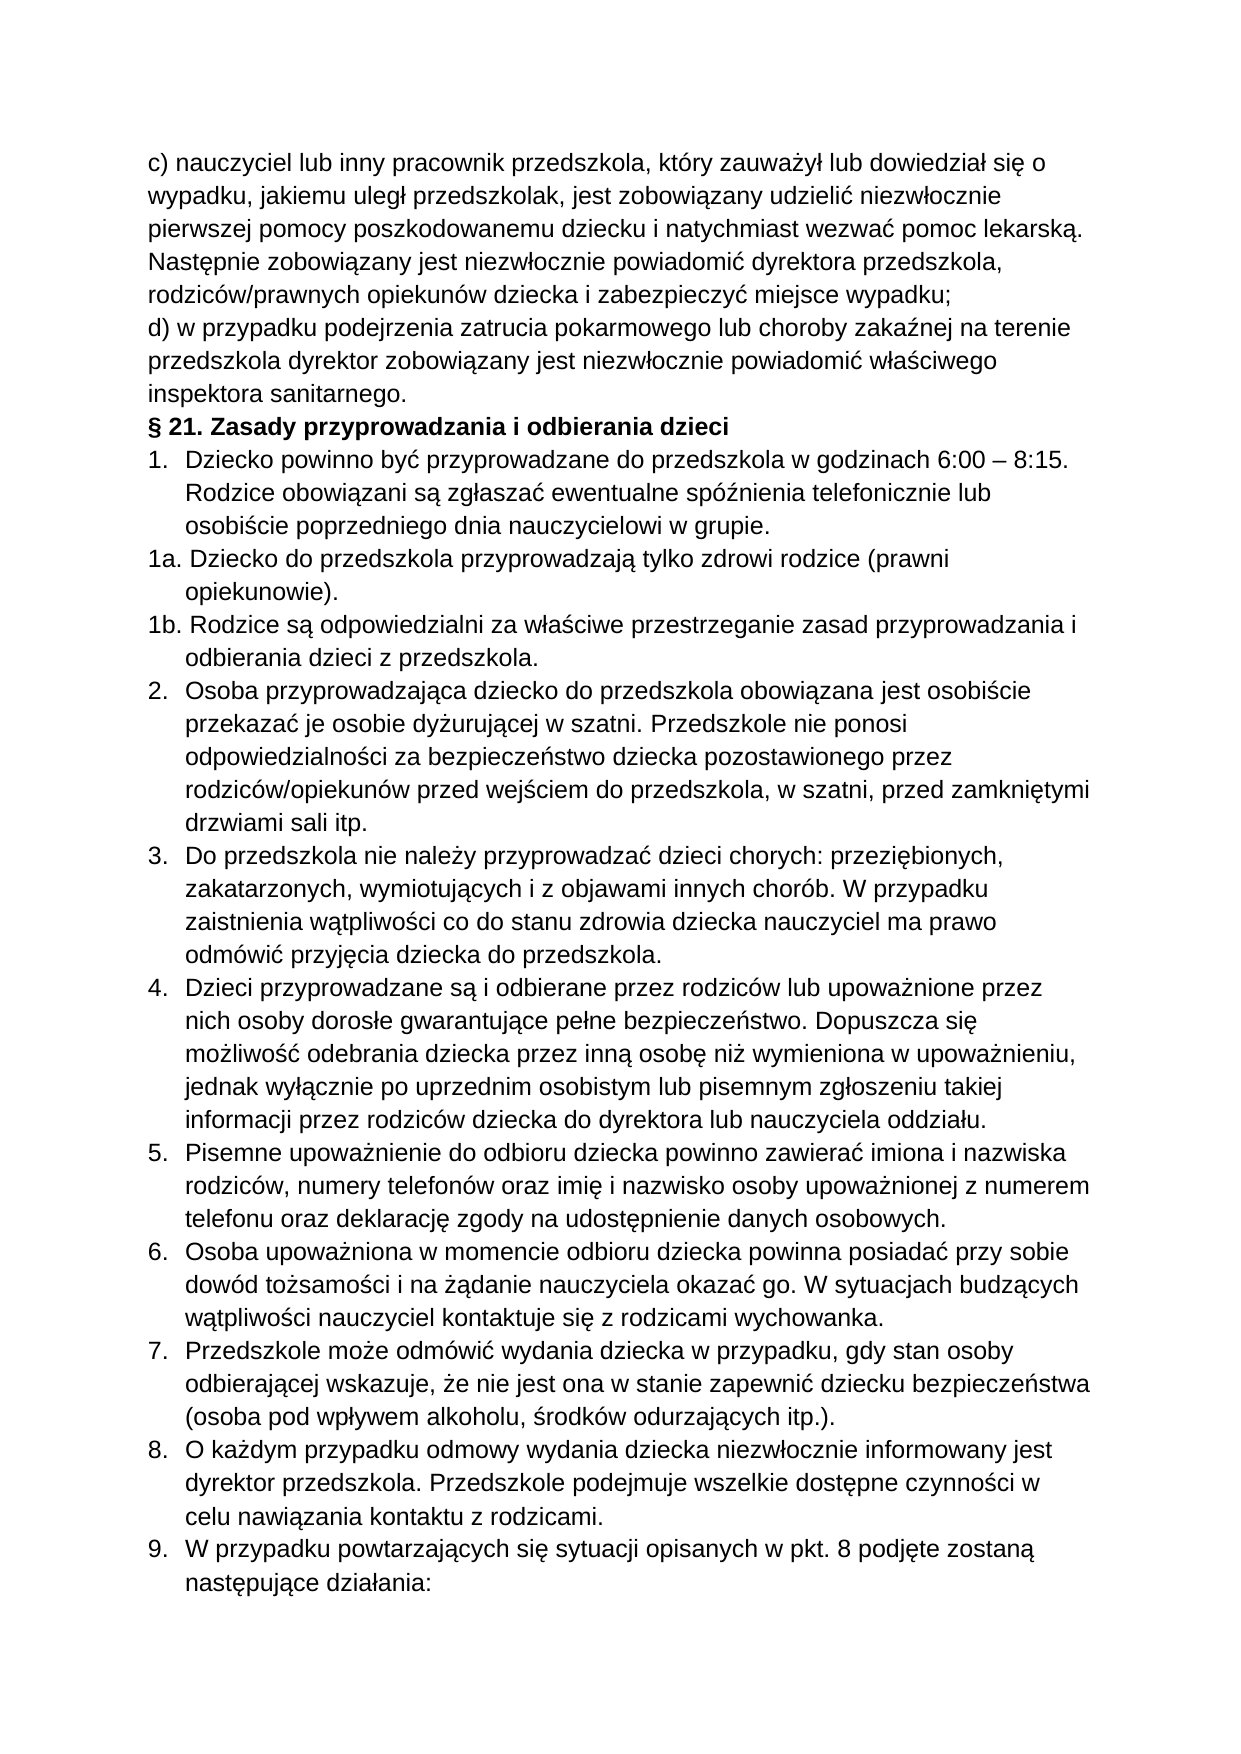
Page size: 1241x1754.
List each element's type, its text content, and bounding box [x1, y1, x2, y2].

list Osoba przyprowadzająca dziecko do przedszkola obowiązana jest osobiście przekazać je osobie dyżurującej w szatni. Przedszkole nie ponosi odpowiedzialności za bezpieczeństwo dziecka pozostawionego przez rodziców/opiekunów przed wejściem do przedszkola, w szatni, przed zamkniętymi drzwiami sali itp. [148, 676, 1093, 837]
list Dziecko powinno być przyprowadzane do przedszkola w godzinach 6:00 – 8:15. Rodzice obowiązani są zgłaszać ewentualne spóźnienia telefonicznie lub osobiście poprzedniego dnia nauczycielowi w grupie. [148, 445, 1093, 539]
list Osoba upoważniona w momencie odbioru dziecka powinna posiadać przy sobie dowód tożsamości i na żądanie nauczyciela okazać go. W sytuacjach budzących wątpliwości nauczyciel kontaktuje się z rodzicami wychowanka. [148, 1237, 1093, 1332]
list Do przedszkola nie należy przyprowadzać dzieci chorych: przeziębionych, zakatarzonych, wymiotujących i z objawami innych chorób. W przypadku zaistnienia wątpliwości co do stanu zdrowia dziecka nauczyciel ma prawo odmówić przyjęcia dziecka do przedszkola. [148, 841, 1093, 969]
text c) nauczyciel lub inny pracownik przedszkola, który zauważył lub dowiedział się o wypadku, jakiemu uległ przedszkolak, jest zobowiązany udzielić niezwłocznie pierwszej pomocy poszkodowanemu dziecku i natychmiast wezwać pomoc lekarską. Następnie zobowiązany jest niezwłocznie powiadomić dyrektora przedszkola, rodziców/prawnych opiekunów dziecka i zabezpieczyć miejsce wypadku; [148, 148, 1093, 308]
list Pisemne upoważnienie do odbioru dziecka powinno zawierać imiona i nazwiska rodziców, numery telefonów oraz imię i nazwisko osoby upoważnionej z numerem telefonu oraz deklarację zgody na udostępnienie danych osobowych. [148, 1138, 1093, 1233]
text 1b. Rodzice są odpowiedzialni za właściwe przestrzeganie zasad przyprowadzania i odbierania dzieci z przedszkola. [148, 610, 1093, 672]
list O każdym przypadku odmowy wydania dziecka niezwłocznie informowany jest dyrektor przedszkola. Przedszkole podejmuje wszelkie dostępne czynności w celu nawiązania kontaktu z rodzicami. [148, 1435, 1093, 1530]
text d) w przypadku podejrzenia zatrucia pokarmowego lub choroby zakaźnej na terenie przedszkola dyrektor zobowiązany jest niezwłocznie powiadomić właściwego inspektora sanitarnego. [148, 313, 1093, 407]
list Przedszkole może odmówić wydania dziecka w przypadku, gdy stan osoby odbierającej wskazuje, że nie jest ona w stanie zapewnić dziecku bezpieczeństwa (osoba pod wpływem alkoholu, środków odurzających itp.). [148, 1336, 1093, 1431]
text § 21. Zasady przyprowadzania i odbierania dzieci [148, 412, 1093, 441]
list W przypadku powtarzających się sytuacji opisanych w pkt. 8 podjęte zostaną następujące działania: [148, 1534, 1093, 1596]
text 1a. Dziecko do przedszkola przyprowadzają tylko zdrowi rodzice (prawni opiekunowie). [148, 544, 1093, 606]
list Dzieci przyprowadzane są i odbierane przez rodziców lub upoważnione przez nich osoby dorosłe gwarantujące pełne bezpieczeństwo. Dopuszcza się możliwość odebrania dziecka przez inną osobę niż wymieniona w upoważnieniu, jednak wyłącznie po uprzednim osobistym lub pisemnym zgłoszeniu takiej informacji przez rodziców dziecka do dyrektora lub nauczyciela oddziału. [148, 973, 1093, 1134]
